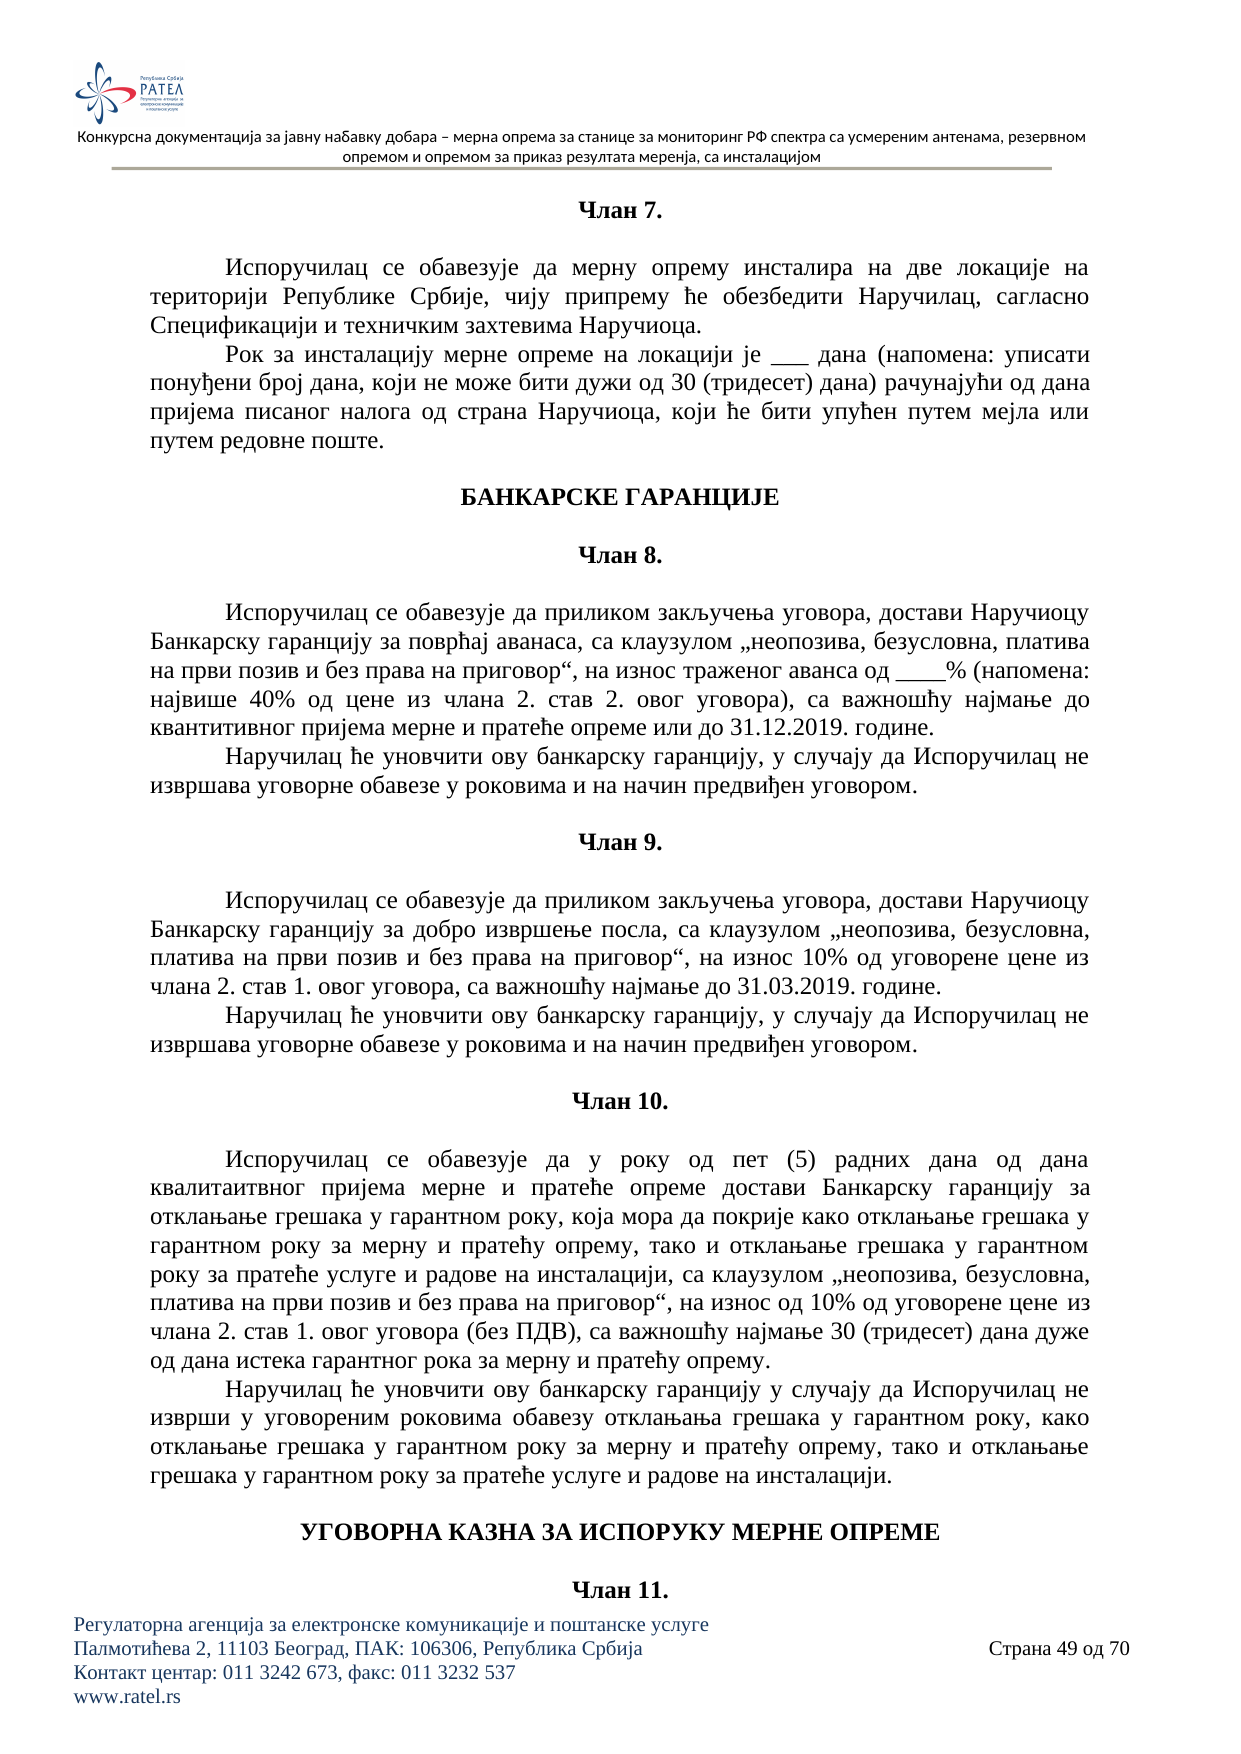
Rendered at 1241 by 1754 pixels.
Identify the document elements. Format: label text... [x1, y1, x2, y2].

text Наручилац ће уновчити ову банкарску гаранцију, у случају да Испоручилац не извршава уговорне обавезе у роковима и на начин предвиђен уговором. [150, 741, 1090, 799]
text Испоручилац се обавезује да приликом закључења уговора, достави Наручиоцу Банкарску гаранцију за поврћај аванаса, са клаузулом „неопозива, безусловна, платива на први позив и без права на приговор“, на износ траженог аванса од ____% (напомена: највише 40% од цене из члана 2. став 2. овог уговора), са важношћу најмање до квантитивног пријема мерне и пратеће опреме или до 31.12.2019. године. [150, 597, 1090, 741]
text Члан 10. [150, 1086, 1090, 1115]
text Члан 11. [150, 1575, 1090, 1604]
text Члан 9. [150, 827, 1090, 856]
picture [73, 60, 186, 127]
text Испоручилац се обавезује да у року од пет (5) радних дана од дана квалитаитвног пријема мерне и пратеће опреме достави Банкарску гаранцију за отклањање грешака у гарантном року, која мора да покрије како отклањање грешака у гарантном року за мерну и пратећу опрему, тако и отклањање грешака у гарантном року за пратеће услуге и радове на инсталацији, са клаузулом „неопозива, безусловна, платива на први позив и без права на приговор“, на износ од 10% од уговорене цене из члана 2. став 1. овог уговора (без ПДВ), са важношћу најмање 30 (тридесет) дана дуже од дана истека гарантног рока за мерну и пратећу опрему. [150, 1144, 1090, 1374]
text Члан 8. [150, 540, 1090, 569]
text БАНКАРСКЕ ГАРАНЦИЈЕ [150, 482, 1090, 511]
text Испоручилац се обавезује да приликом закључења уговора, достави Наручиоцу Банкарску гаранцију за добро извршење посла, са клаузулом „неопозива, безусловна, платива на први позив и без права на приговор“, на износ 10% од уговорене цене из члана 2. став 1. овог уговора, са важношћу најмање до 31.03.2019. године. [150, 885, 1090, 1000]
text Наручилац ће уновчити ову банкарску гаранцију, у случају да Испоручилац не извршава уговорне обавезе у роковима и на начин предвиђен уговором. [150, 1000, 1090, 1057]
text Рок за инсталацију мерне опреме на локацији је ___ дана (напомена: уписати понуђени број дана, који не може бити дужи од 30 (тридесет) дана) рачунајући од дана пријема писаног налога од страна Наручиоца, који ће бити упућен путем мејла или путем редовне поште. [150, 339, 1090, 454]
text Члан 7. [150, 195, 1090, 224]
text Уговорна казна ЗА ИСПОРУКУ МЕРНЕ ОПРЕМЕ [150, 1517, 1090, 1546]
text Наручилац ће уновчити ову банкарску гаранцију у случају да Испоручилац не изврши у уговореним роковима обавезу отклањања грешака у гарантном року, како отклањање грешака у гарантном року за мерну и пратећу опрему, тако и отклањање грешака у гарантном року за пратеће услуге и радове на инсталацији. [150, 1374, 1090, 1489]
text Испоручилац се обавезује да мерну опрему инсталира на две локације на територији Републике Србије, чију припрему ће обезбедити Наручилац, сагласно Спецификацији и техничким захтевима Наручиоца. [150, 252, 1090, 339]
